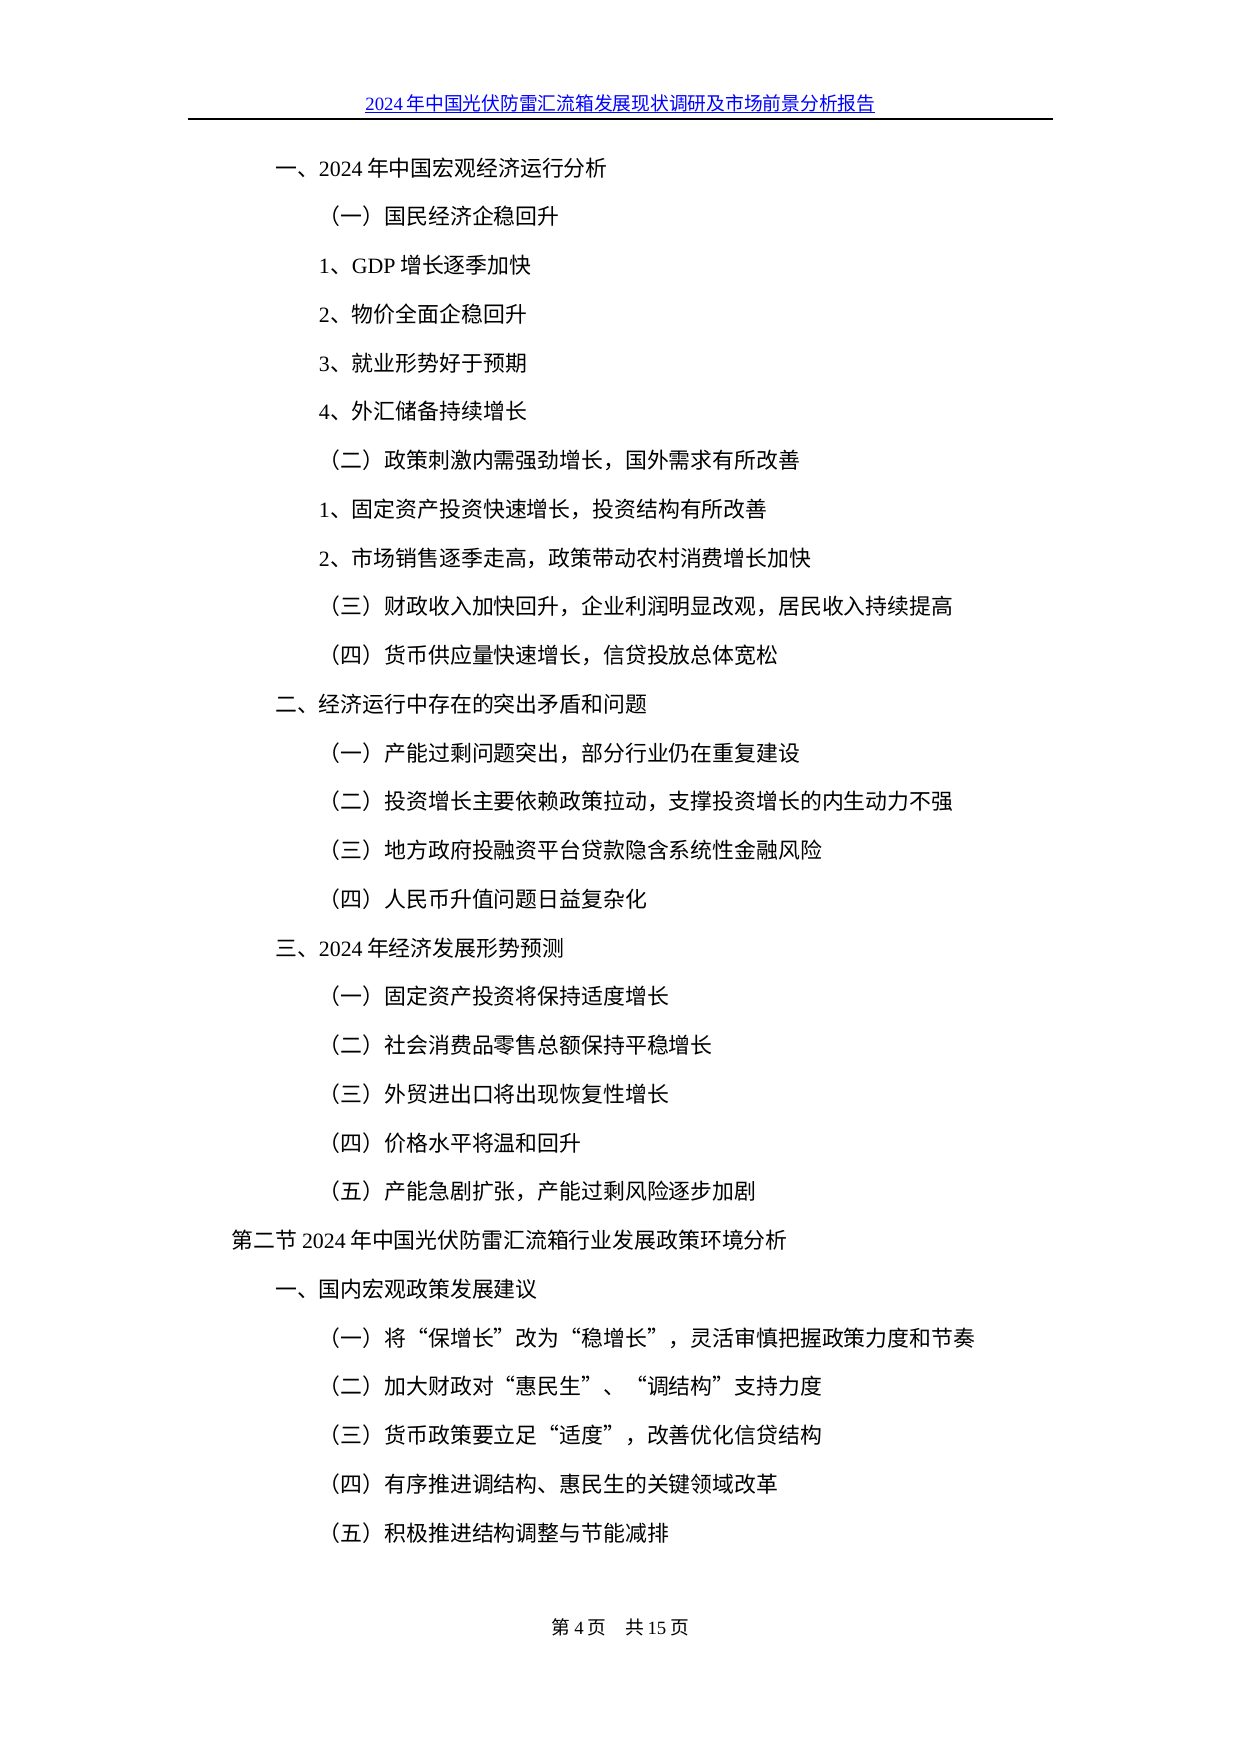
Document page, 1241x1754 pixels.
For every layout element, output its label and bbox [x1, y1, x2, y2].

text [187, 150, 1053, 1548]
